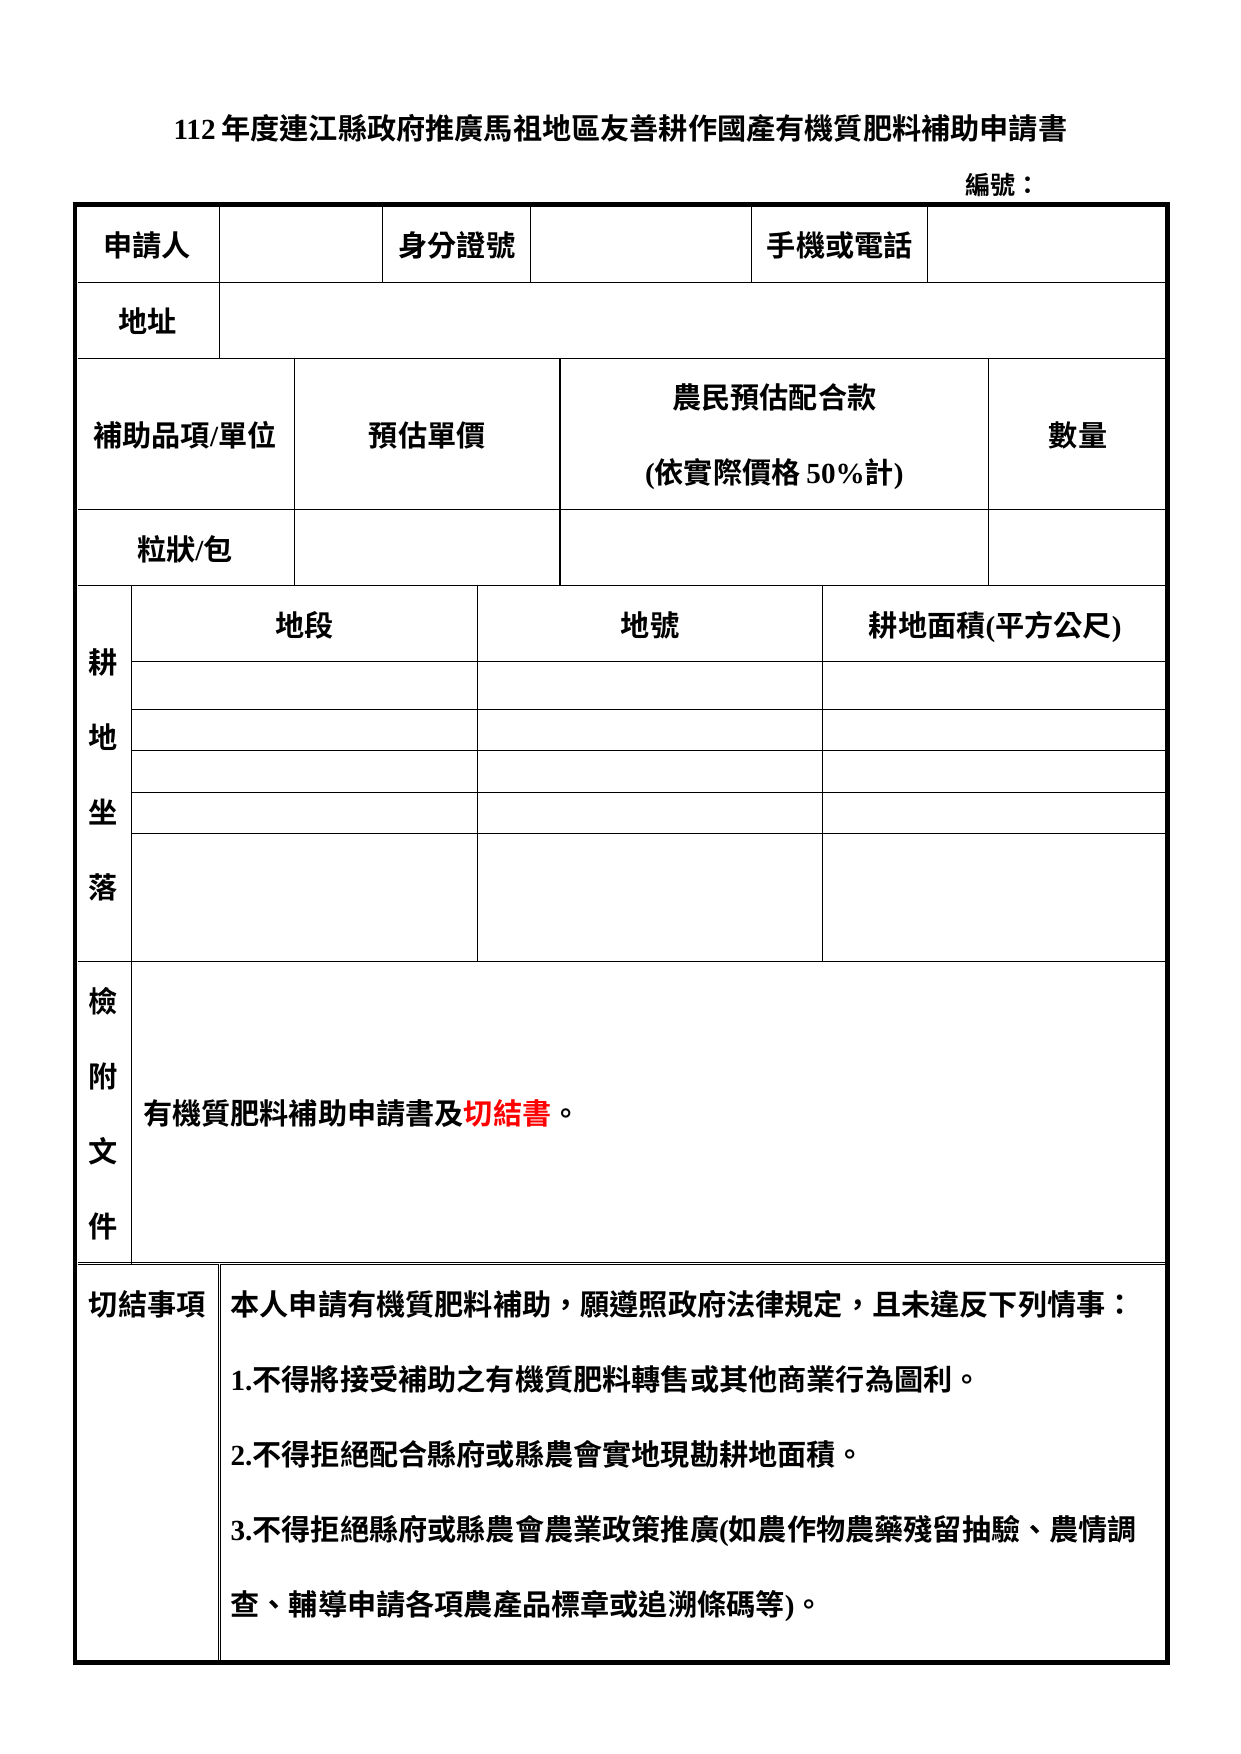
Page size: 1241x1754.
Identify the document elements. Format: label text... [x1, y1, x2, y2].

table_cell [478, 834, 822, 961]
table_cell 數量 [989, 359, 1165, 509]
table_cell [295, 510, 559, 585]
table_header [531, 207, 751, 282]
text 編號： [75, 164, 1040, 202]
table_cell [823, 793, 1165, 833]
table_cell 地段 [132, 586, 477, 661]
table_cell [132, 662, 477, 709]
table_cell [478, 793, 822, 833]
table_cell 地址 [77, 283, 219, 358]
table_cell [478, 751, 822, 792]
table_cell 耕地面積(平方公尺) [823, 586, 1165, 661]
table_cell 有機質肥料補助申請書及切結書。 [132, 962, 1165, 1262]
table_cell 切結事項 [77, 1265, 218, 1660]
text 112年度連江縣政府推廣馬祖地區友善耕作國產有機質肥料補助申請書 [75, 89, 1165, 164]
table_header 身分證號 [383, 207, 530, 282]
table_cell [132, 751, 477, 792]
table_cell [561, 510, 988, 585]
table_cell [132, 710, 477, 750]
table_cell 粒狀/包 [77, 510, 294, 585]
table_header 手機或電話 [752, 207, 927, 282]
table_cell [132, 834, 477, 961]
table_cell [823, 751, 1165, 792]
table_cell [823, 662, 1165, 709]
table_cell 補助品項/單位 [77, 359, 294, 509]
table_cell [823, 834, 1165, 961]
table_cell [132, 793, 477, 833]
table_cell 耕地坐落 [77, 586, 131, 961]
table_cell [221, 1265, 1165, 1660]
table_cell 預估單價 [295, 359, 559, 509]
table_cell [478, 710, 822, 750]
table_cell [823, 710, 1165, 750]
table_cell 檢附文件 [77, 962, 131, 1262]
table_cell [989, 510, 1165, 585]
table_cell 地號 [478, 586, 822, 661]
table_cell [220, 283, 1165, 358]
table_header [220, 207, 382, 282]
table_cell [478, 662, 822, 709]
table_header [928, 207, 1165, 282]
table_header 申請人 [77, 207, 219, 282]
table_cell 農民預估配合款 (依實際價格50%計) [561, 359, 988, 509]
